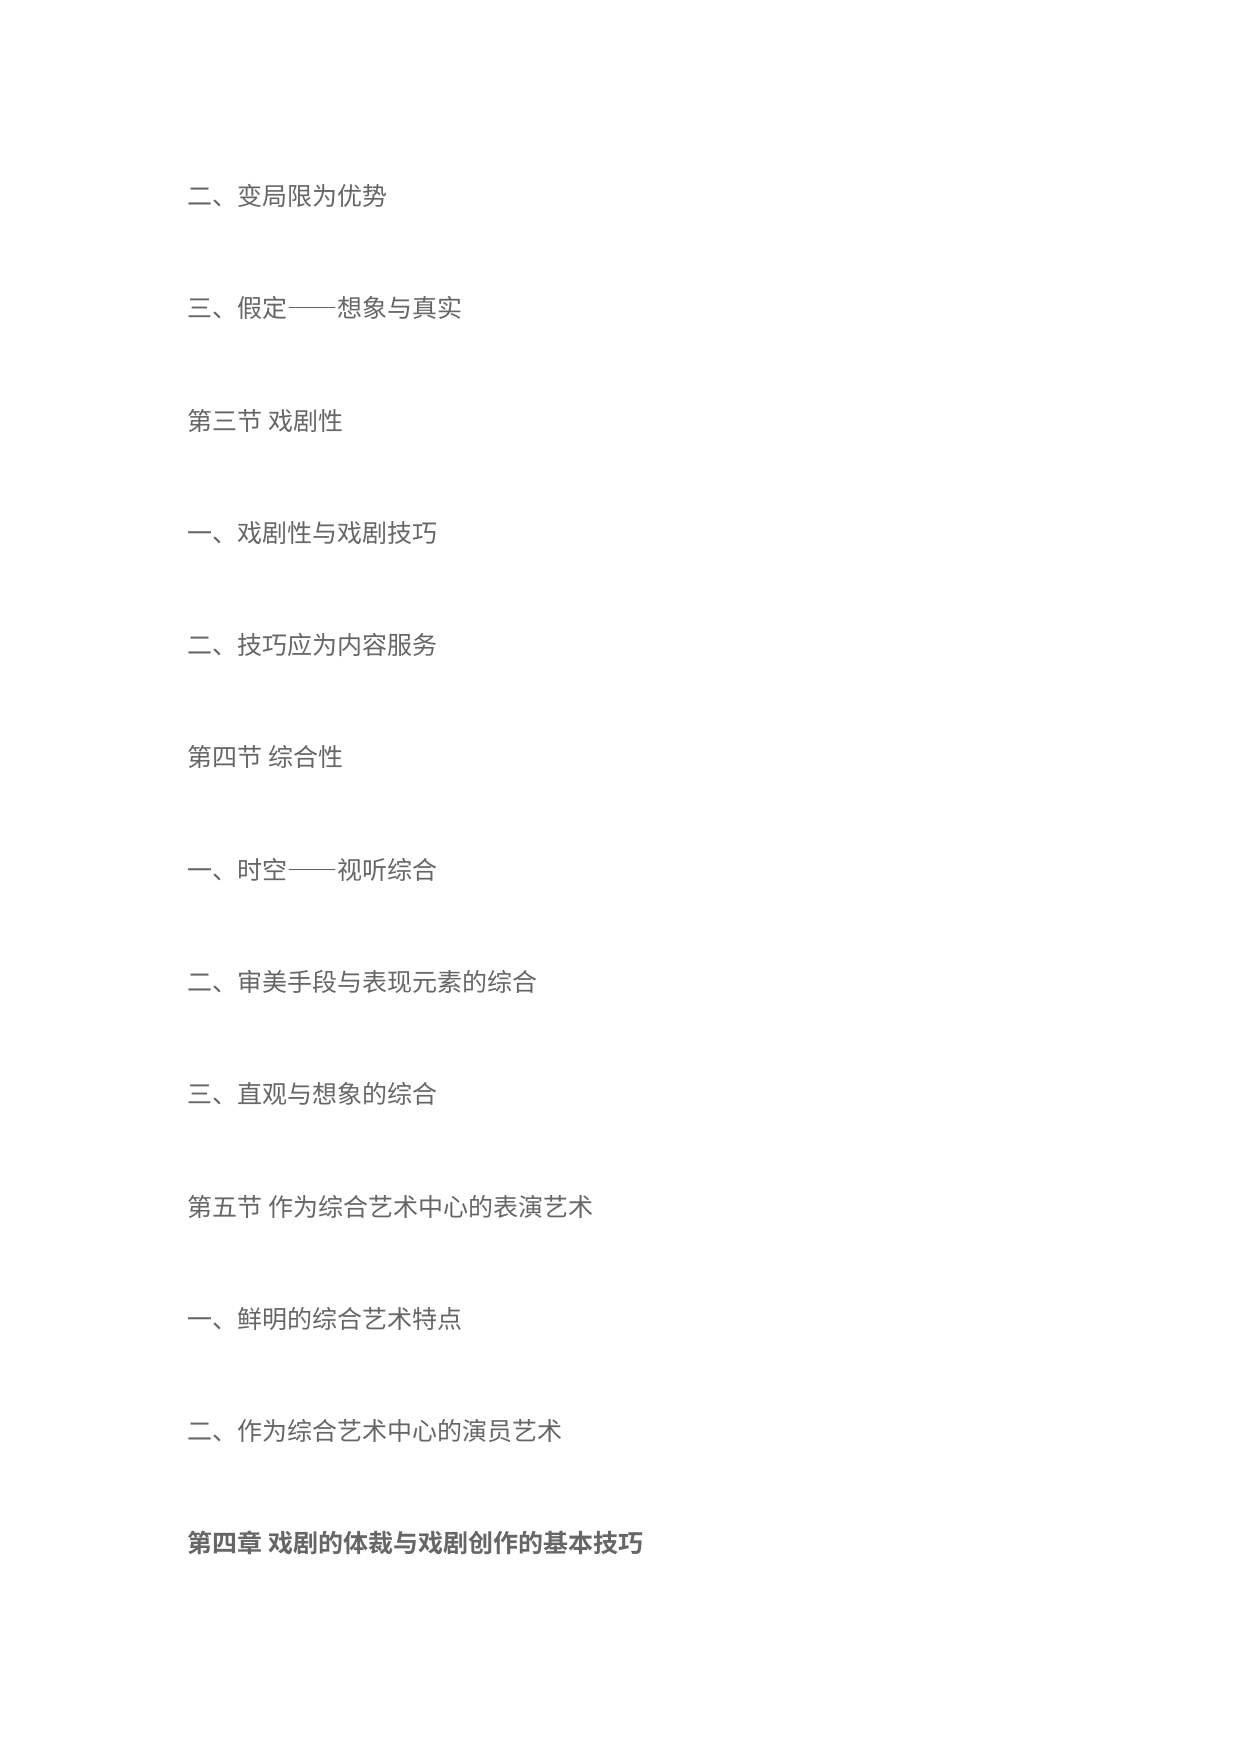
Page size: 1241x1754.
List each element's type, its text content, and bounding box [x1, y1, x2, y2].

text 二、作为综合艺术中心的演员艺术 [187, 1397, 1053, 1462]
text 三、直观与想象的综合 [187, 1060, 1053, 1125]
text 二、变局限为优势 [187, 162, 1053, 227]
text 第四节 综合性 [187, 723, 1053, 788]
text 一、时空——视听综合 [187, 836, 1053, 901]
text 第五节 作为综合艺术中心的表演艺术 [187, 1173, 1053, 1238]
text 一、鲜明的综合艺术特点 [187, 1285, 1053, 1350]
text 第四章 戏剧的体裁与戏剧创作的基本技巧 [187, 1509, 1053, 1574]
text 三、假定——想象与真实 [187, 274, 1053, 339]
text 二、技巧应为内容服务 [187, 611, 1053, 676]
text 第三节 戏剧性 [187, 387, 1053, 452]
text 二、审美手段与表现元素的综合 [187, 948, 1053, 1013]
text 一、戏剧性与戏剧技巧 [187, 499, 1053, 564]
